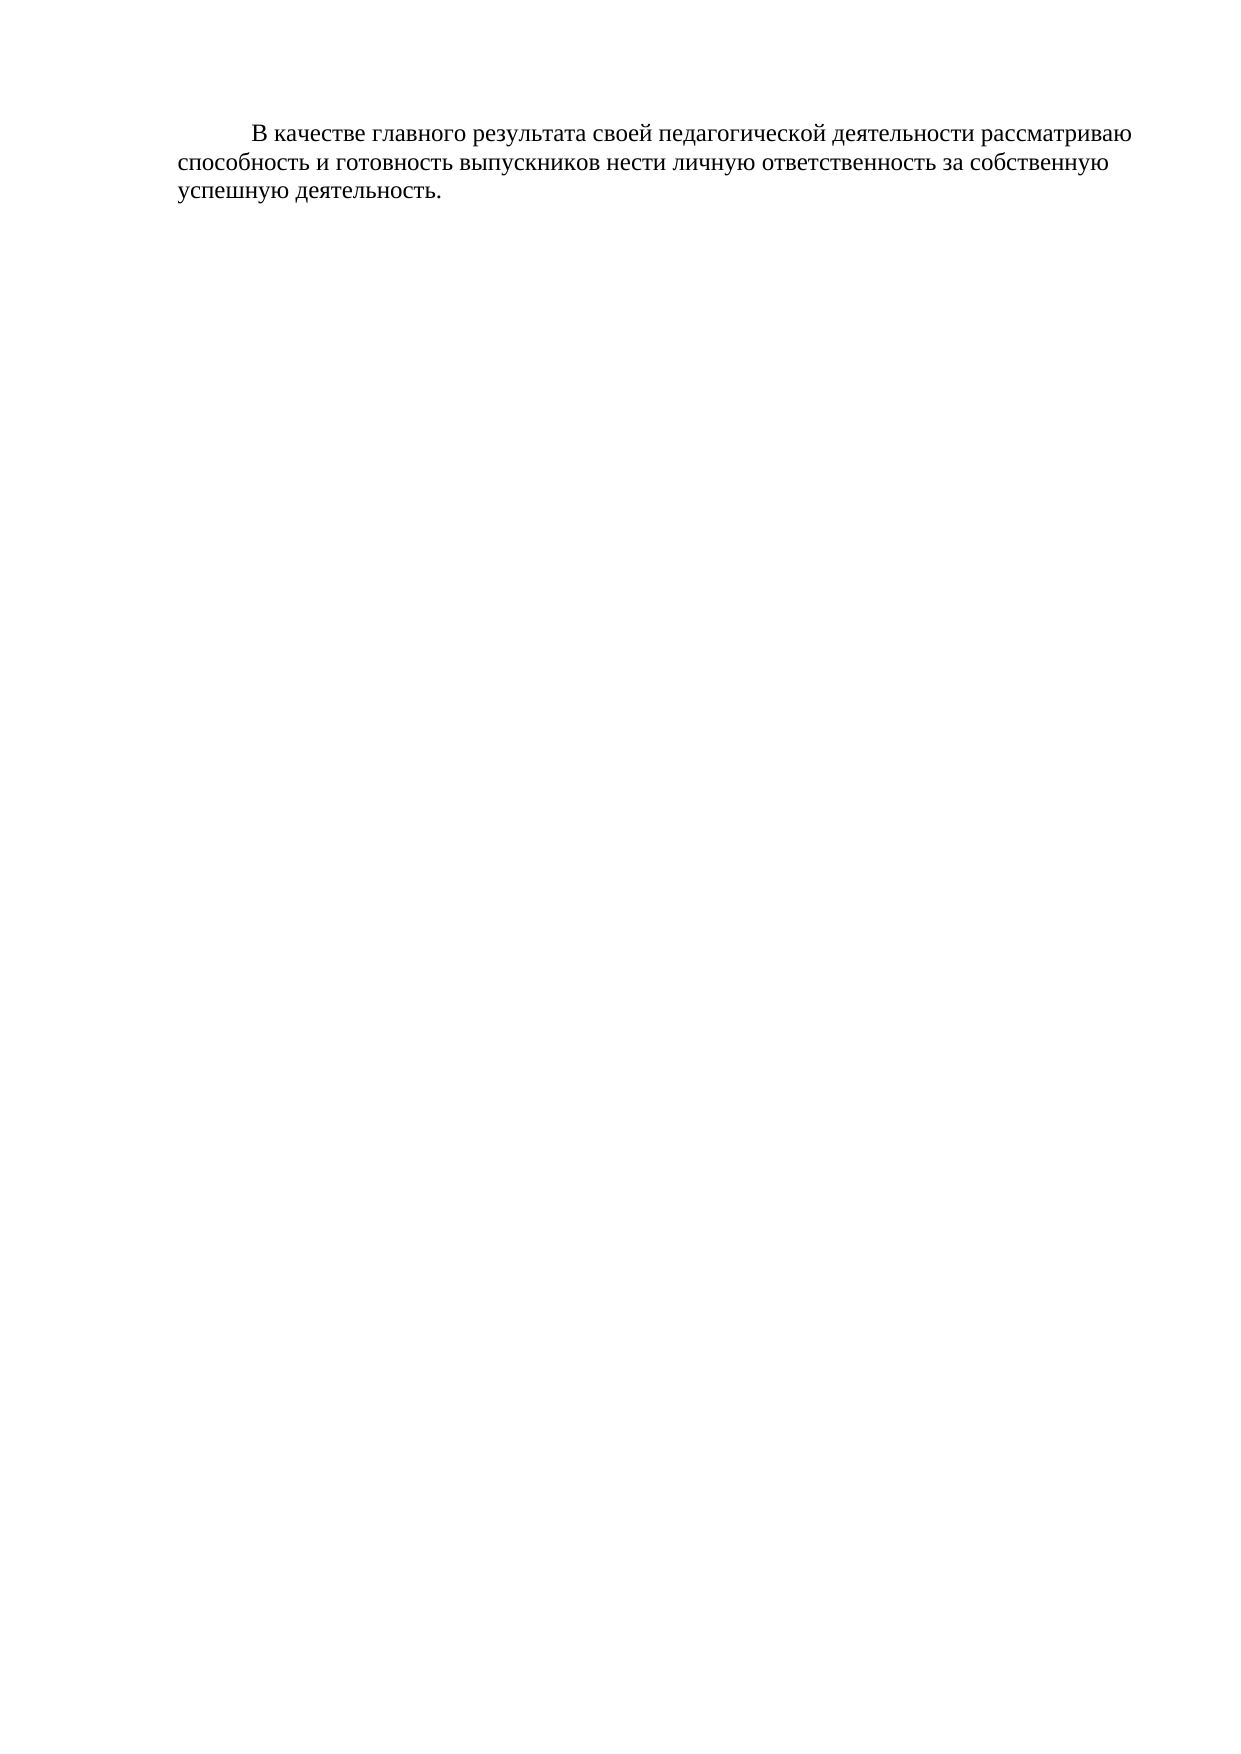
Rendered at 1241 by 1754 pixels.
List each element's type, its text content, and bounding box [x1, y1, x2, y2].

text В качестве главного результата своей педагогической деятельности рассматриваю способность и готовность выпускников нести личную ответственность за собственную успешную деятельность. [177, 118, 1152, 204]
